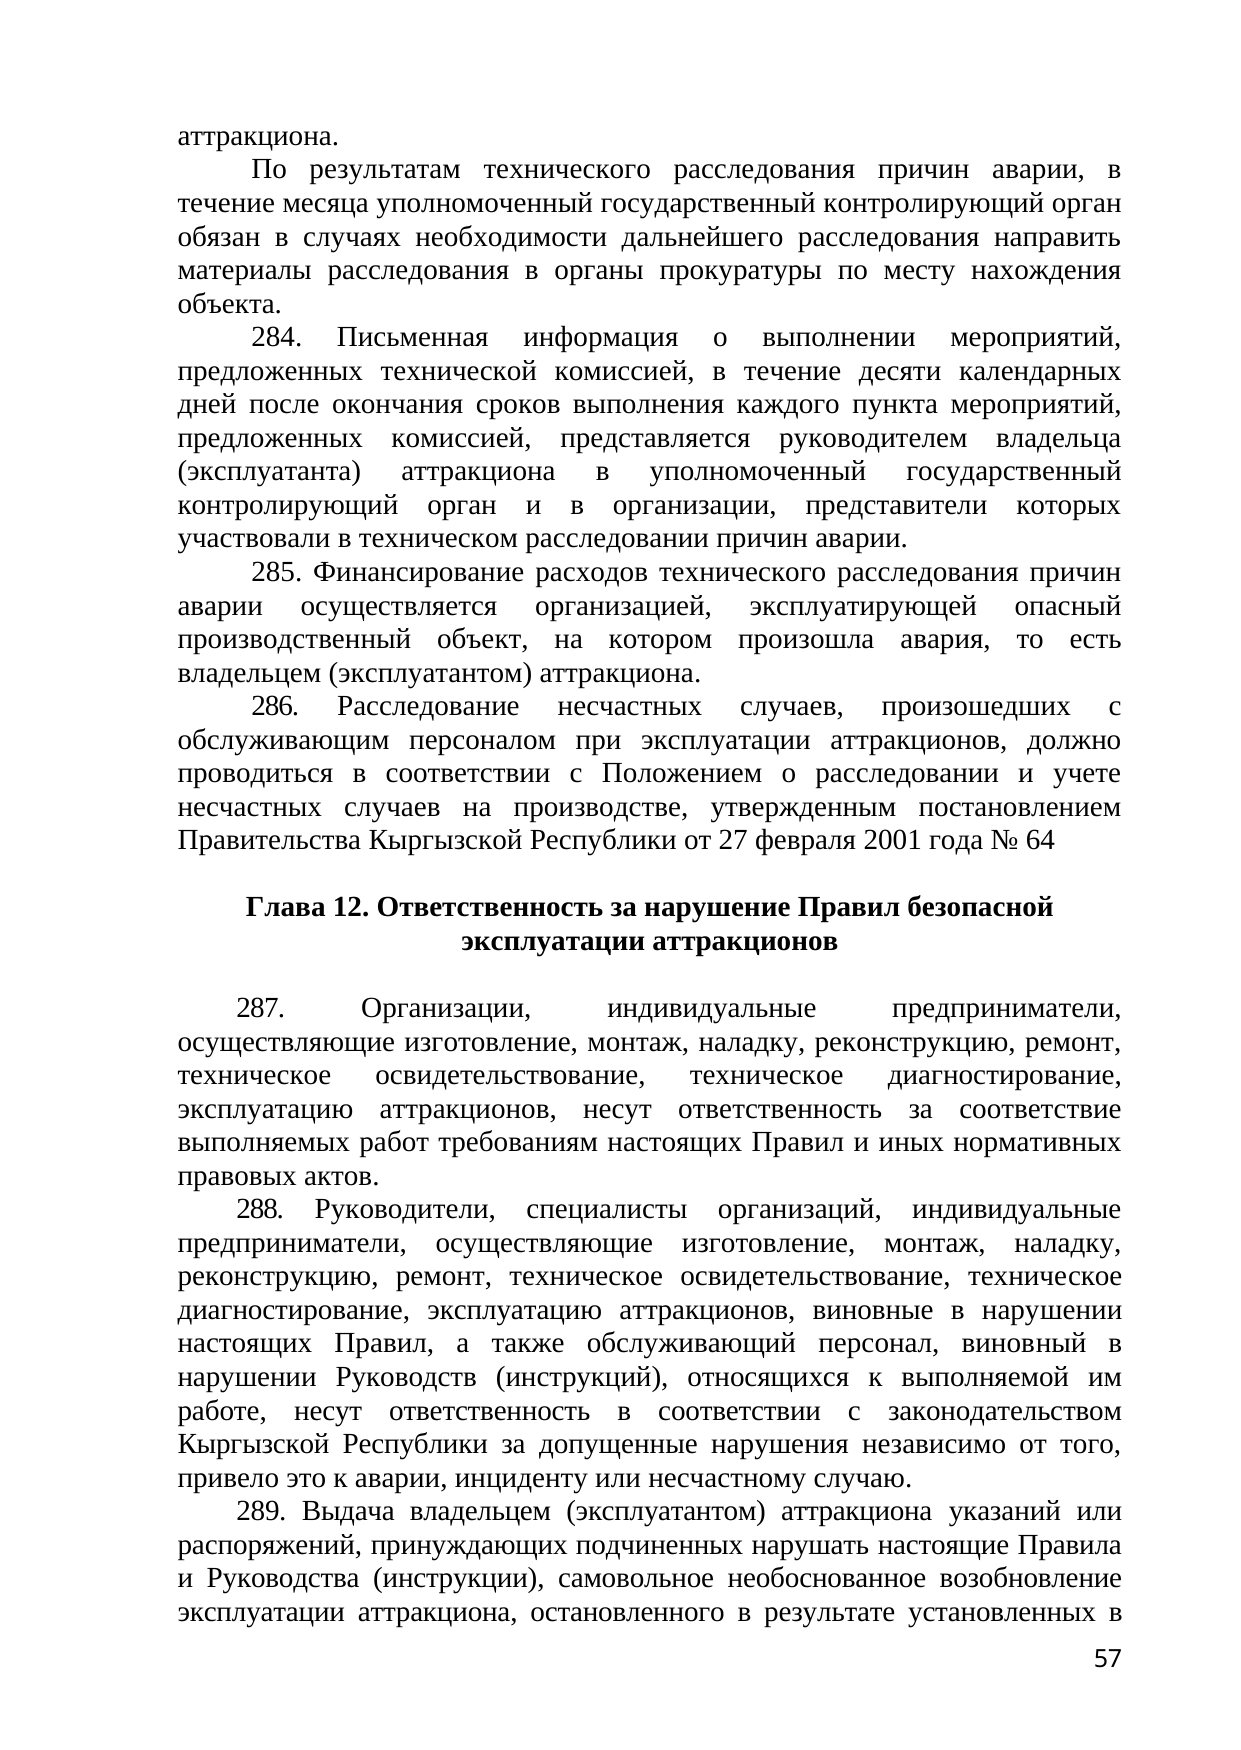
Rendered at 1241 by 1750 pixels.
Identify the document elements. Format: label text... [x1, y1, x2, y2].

text 286. Расследование несчастных случаев, произошедших с обслуживающим персоналом при эксплуатации аттракционов, должно проводиться в соответствии с Положением о расследовании и учете несчастных случаев на производстве, утвержденным постановлением Правительства Кыргызской Республики от 27 февраля 2001 года № 64 [177, 688, 1122, 856]
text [177, 118, 1122, 152]
text 284. Письменная информация о выполнении мероприятий, предложенных технической комиссией, в течение десяти календарных дней после окончания сроков выполнения каждого пункта мероприятий, предложенных комиссией, представляется руководителем владельца (эксплуатанта) аттракциона в уполномоченный государственный контролирующий орган и в организации, представители которых участвовали в техническом расследовании причин аварии. [177, 319, 1122, 554]
text эксплуатации аттракционов [177, 923, 1122, 957]
text 287. Организации, индивидуальные предприниматели, осуществляющие изготовление, монтаж, наладку, реконструкцию, ремонт, техническое освидетельствование, техническое диагностирование, эксплуатацию аттракционов, несут ответственность за соответствие выполняемых работ требованиям настоящих Правил и иных нормативных правовых актов. [177, 990, 1122, 1191]
text Глава 12. Ответственность за нарушение Правил безопасной [177, 889, 1122, 923]
text 285. Финансирование расходов технического расследования причин аварии осуществляется организацией, эксплуатирующей опасный производственный объект, на котором произошла авария, то есть владельцем (эксплуатантом) аттракциона. [177, 554, 1122, 688]
text По результатам технического расследования причин аварии, в течение месяца уполномоченный государственный контролирующий орган обязан в случаях необходимости дальнейшего расследования направить материалы расследования в органы прокуратуры по месту нахождения объекта. [177, 152, 1122, 319]
text 288. Руководители, специалисты организаций, индивидуальные предприниматели, осуществляющие изготовление, монтаж, наладку, реконструкцию, ремонт, техническое освидетельствование, техническое диагностирование, эксплуатацию аттракционов, виновные в нарушении настоящих Правил, а также обслуживающий персонал, виновный в нарушении Руководств (инструкций), относящихся к выполняемой им работе, несут ответственность в соответствии с законодательством Кыргызской Республики за допущенные нарушения независимо от того, привело это к аварии, инциденту или несчастному случаю. [177, 1191, 1122, 1493]
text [177, 1493, 1122, 1627]
